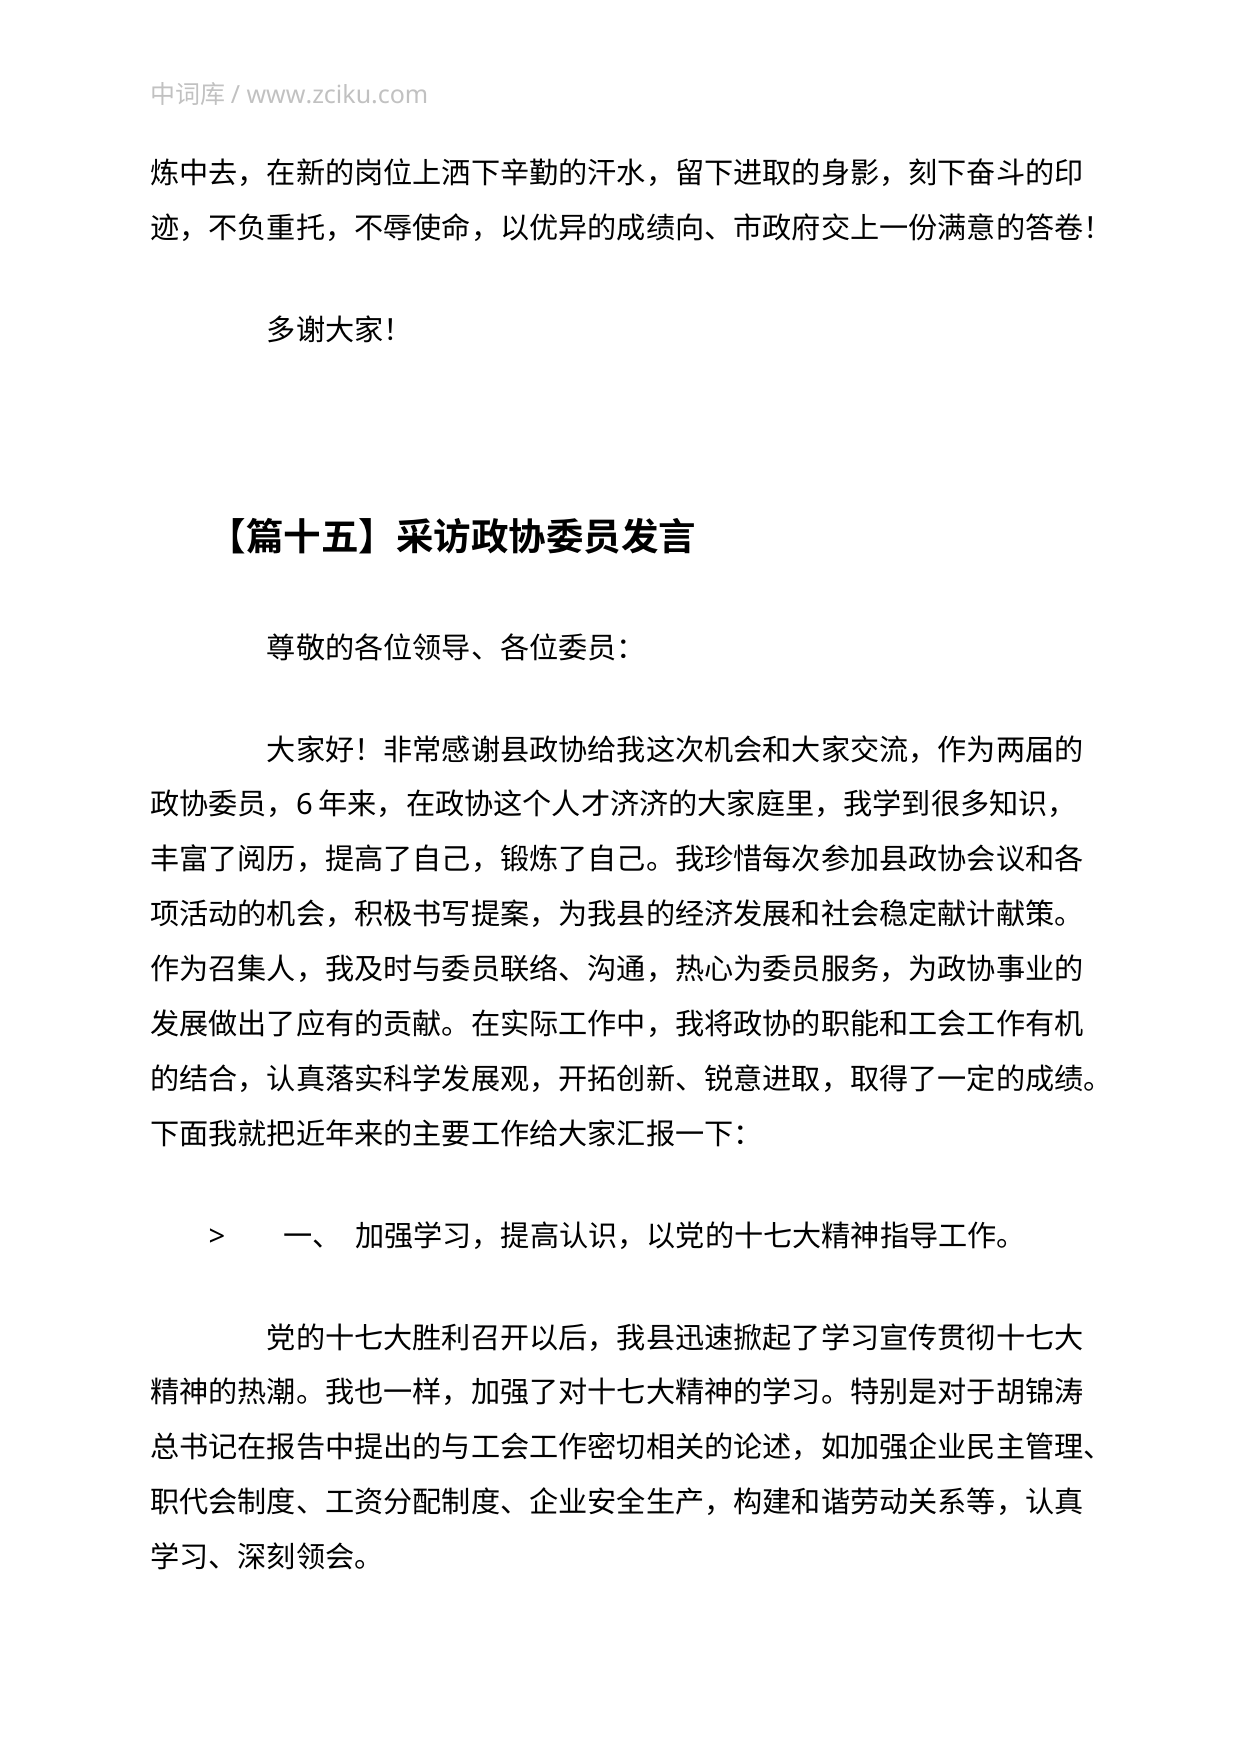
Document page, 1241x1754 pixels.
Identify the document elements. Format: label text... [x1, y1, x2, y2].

text 多谢大家！ [150, 307, 1090, 349]
text > 一、 加强学习，提高认识，以党的十七大精神指导工作。 [150, 1212, 1090, 1254]
text 【篇十五】采访政协委员发言 [150, 507, 1090, 561]
text 党的十七大胜利召开以后，我县迅速掀起了学习宣传贯彻十七大精神的热潮。我也一样，加强了对十七大精神的学习。特别是对于胡锦涛总书记在报告中提出的与工会工作密切相关的论述，如加强企业民主管理、职代会制度、工资分配制度、企业安全生产，构建和谐劳动关系等，认真学习、深刻领会。 [150, 1314, 1090, 1576]
text 大家好！非常感谢县政协给我这次机会和大家交流，作为两届的政协委员，6年来，在政协这个人才济济的大家庭里，我学到很多知识，丰富了阅历，提高了自己，锻炼了自己。我珍惜每次参加县政协会议和各项活动的机会，积极书写提案，为我县的经济发展和社会稳定献计献策。作为召集人，我及时与委员联络、沟通，热心为委员服务，为政协事业的发展做出了应有的贡献。在实际工作中，我将政协的职能和工会工作有机的结合，认真落实科学发展观，开拓创新、锐意进取，取得了一定的成绩。下面我就把近年来的主要工作给大家汇报一下： [150, 726, 1090, 1153]
text 尊敬的各位领导、各位委员： [150, 624, 1090, 667]
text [150, 150, 1090, 247]
